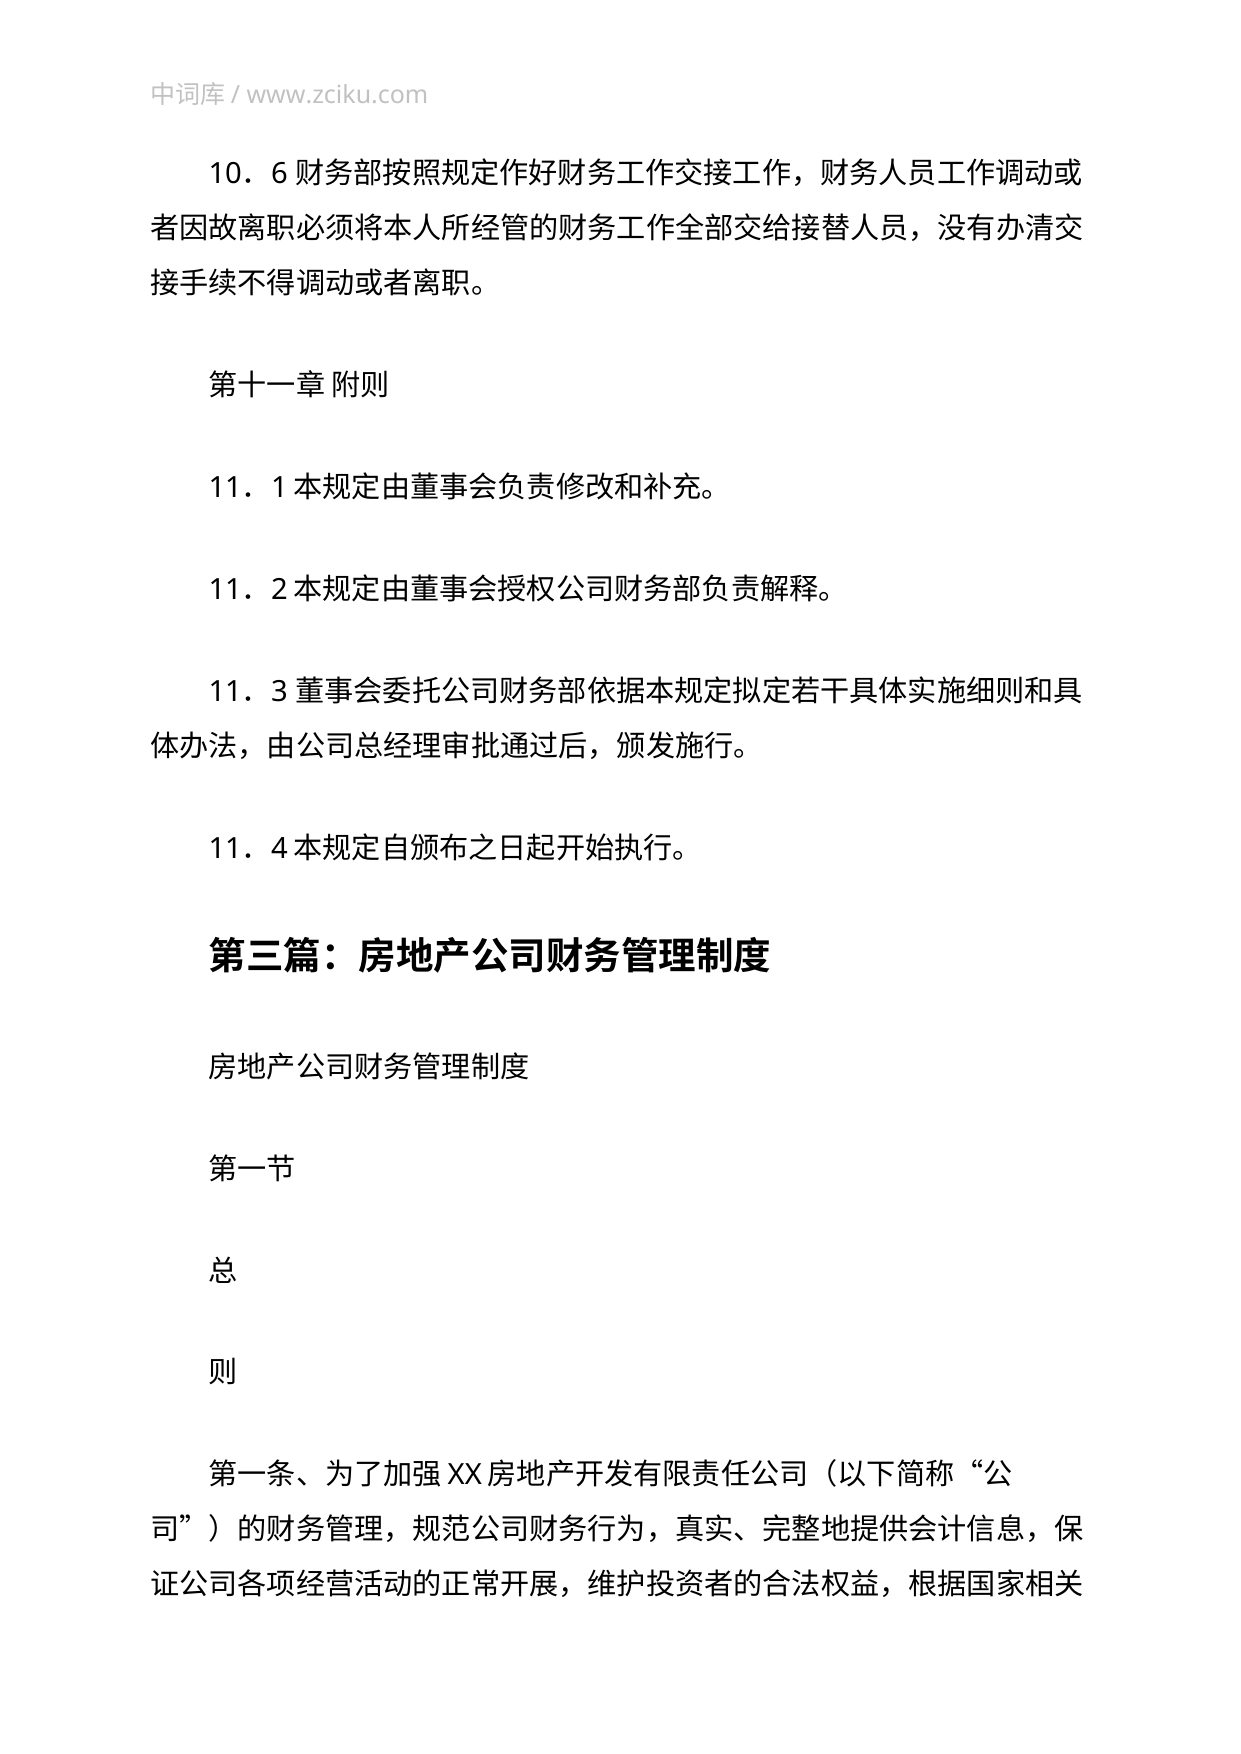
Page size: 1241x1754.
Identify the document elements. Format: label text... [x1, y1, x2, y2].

text 11．1本规定由董事会负责修改和补充。 [150, 463, 1090, 506]
text 第十一章 附则 [150, 362, 1090, 404]
text 则 [150, 1349, 1090, 1391]
text 总 [150, 1247, 1090, 1289]
text 11．4本规定自颁布之日起开始执行。 [150, 824, 1090, 867]
text 第一节 [150, 1145, 1090, 1188]
text 11．2本规定由董事会授权公司财务部负责解释。 [150, 565, 1090, 608]
text 第三篇：房地产公司财务管理制度 [150, 926, 1090, 980]
text 11．3 董事会委托公司财务部依据本规定拟定若干具体实施细则和具体办法，由公司总经理审批通过后，颁发施行。 [150, 667, 1090, 765]
text 房地产公司财务管理制度 [150, 1043, 1090, 1086]
text 10．6 财务部按照规定作好财务工作交接工作，财务人员工作调动或者因故离职必须将本人所经管的财务工作全部交给接替人员，没有办清交接手续不得调动或者离职。 [150, 150, 1090, 302]
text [150, 1451, 1090, 1603]
